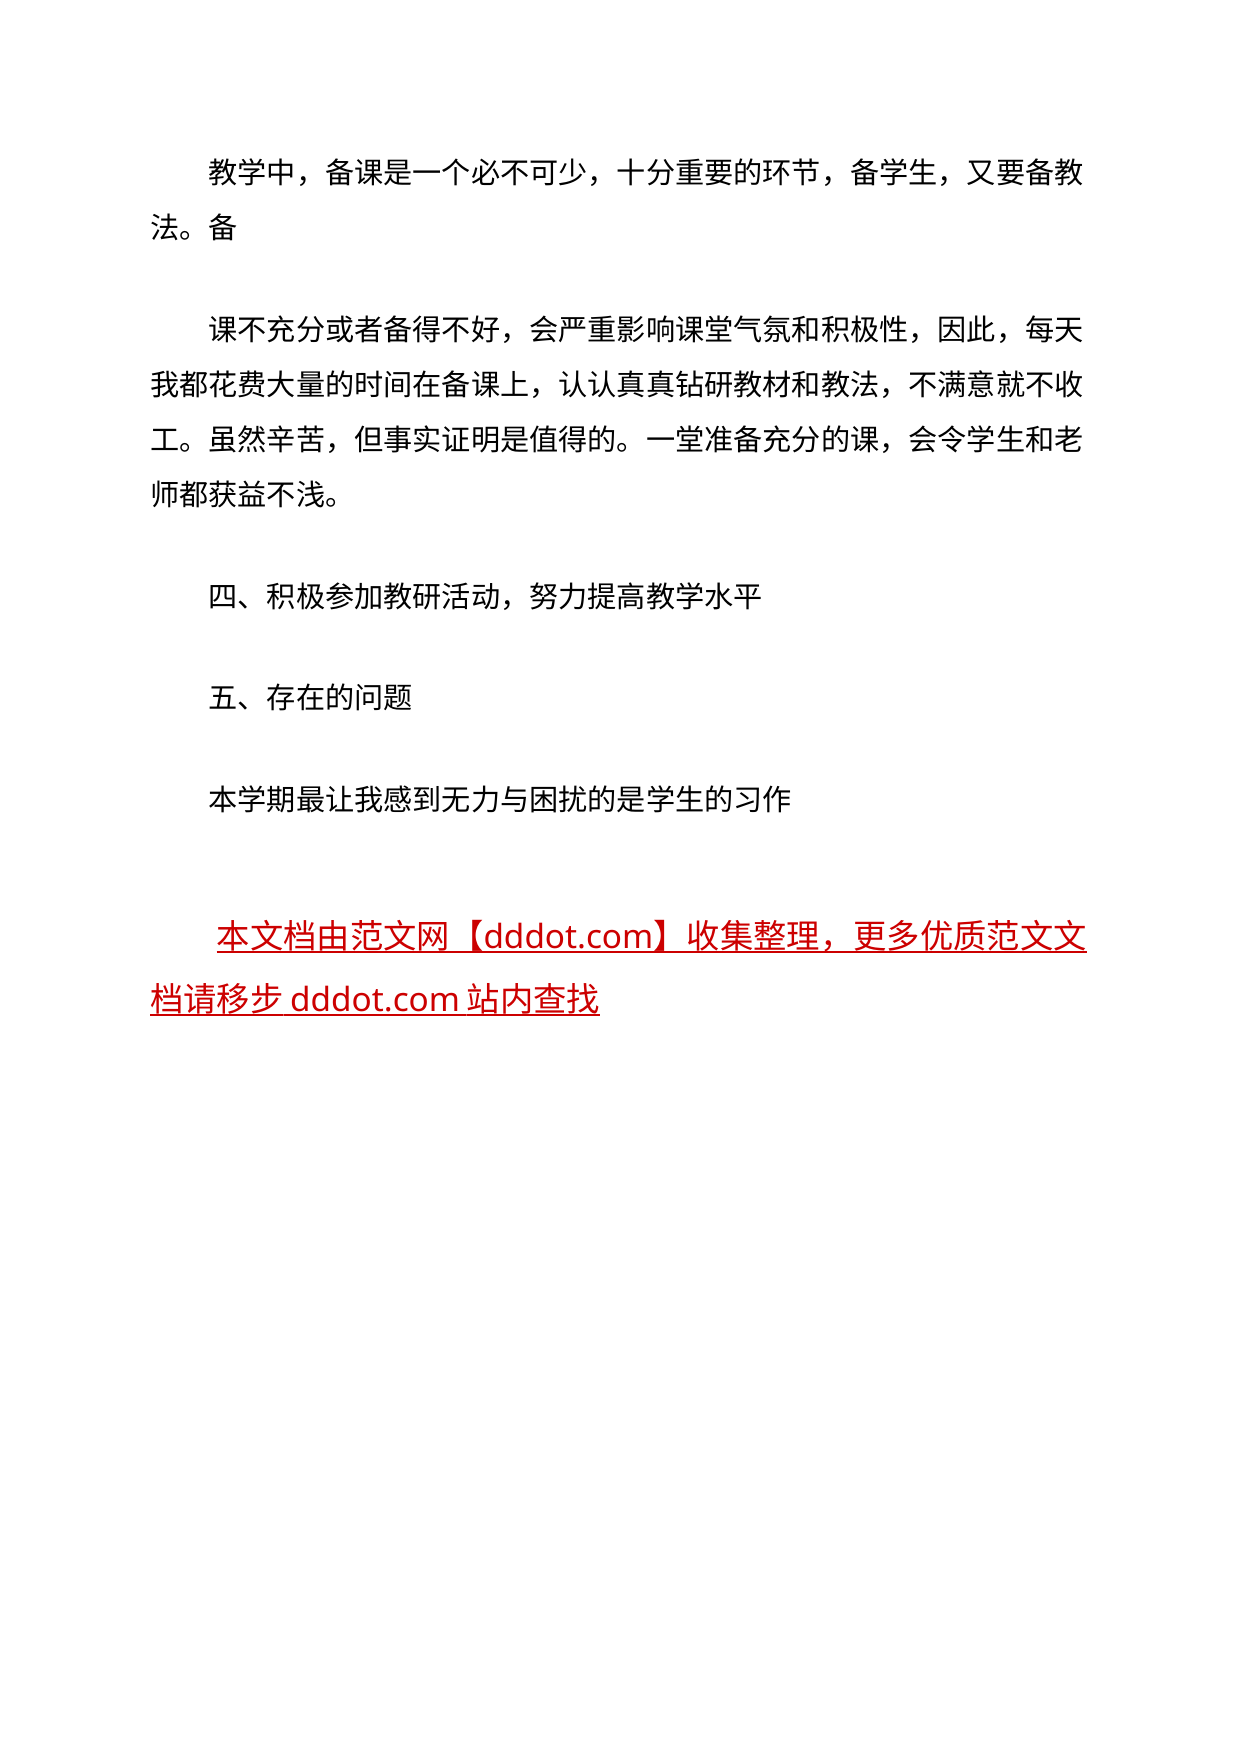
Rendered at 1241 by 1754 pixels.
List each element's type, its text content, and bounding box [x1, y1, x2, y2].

text 课不充分或者备得不好，会严重影响课堂气氛和积极性，因此，每天我都花费大量的时间在备课上，认认真真钻研教材和教法，不满意就不收工。虽然辛苦，但事实证明是值得的。一堂准备充分的课，会令学生和老师都获益不浅。 [150, 307, 1090, 514]
text 四、积极参加教研活动，努力提高教学水平 [150, 573, 1090, 615]
text 教学中，备课是一个必不可少，十分重要的环节，备学生，又要备教法。备 [150, 150, 1090, 247]
text 本文档由范文网【dddot.com】收集整理，更多优质范文文档请移步dddot.com站内查找 [150, 910, 1090, 1021]
text 本学期最让我感到无力与困扰的是学生的习作 [150, 777, 1090, 819]
text 五、存在的问题 [150, 675, 1090, 717]
